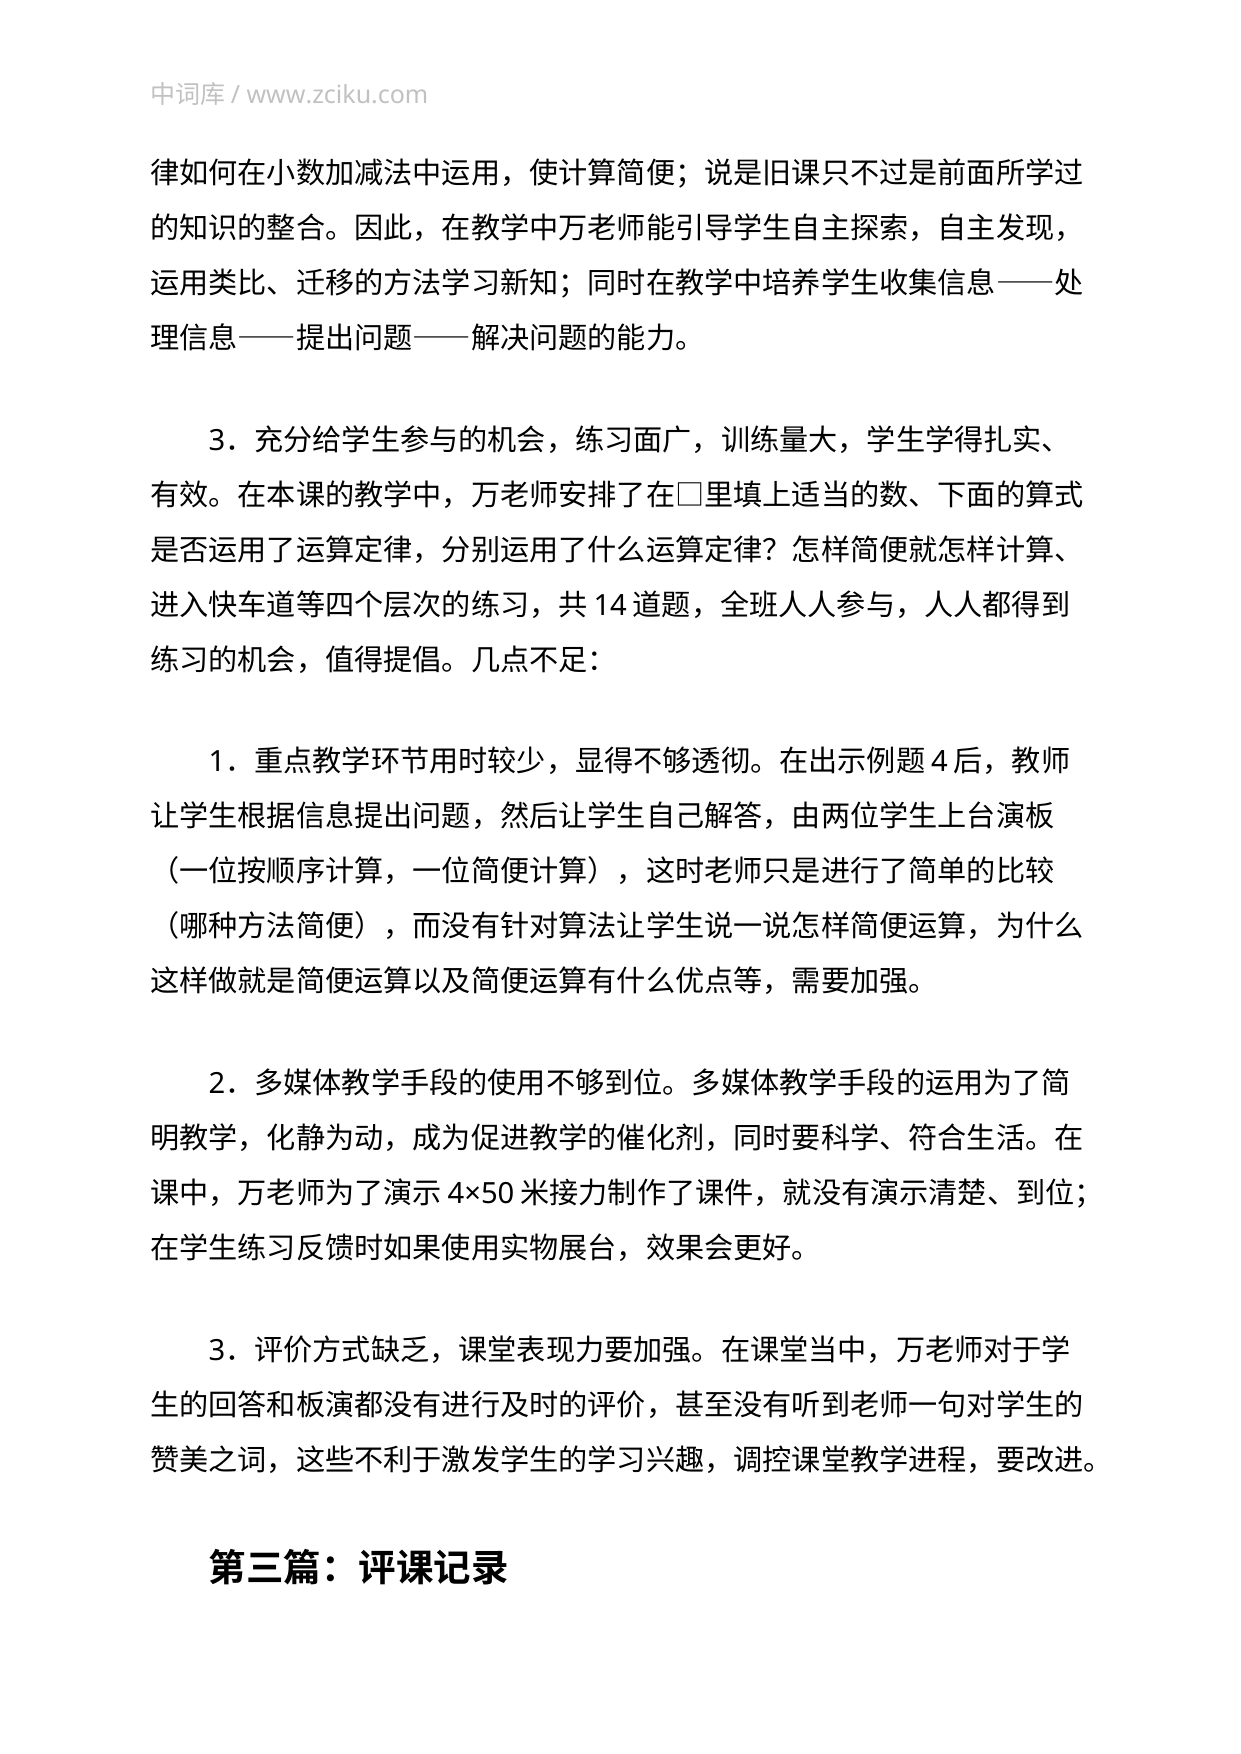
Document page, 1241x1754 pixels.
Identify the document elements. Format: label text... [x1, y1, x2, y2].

text 3．评价方式缺乏，课堂表现力要加强。在课堂当中，万老师对于学生的回答和板演都没有进行及时的评价，甚至没有听到老师一句对学生的赞美之词，这些不利于激发学生的学习兴趣，调控课堂教学进程，要改进。 [150, 1326, 1090, 1478]
text 1．重点教学环节用时较少，显得不够透彻。在出示例题4后，教师让学生根据信息提出问题，然后让学生自己解答，由两位学生上台演板（一位按顺序计算，一位简便计算），这时老师只是进行了简单的比较（哪种方法简便），而没有针对算法让学生说一说怎样简便运算，为什么这样做就是简便运算以及简便运算有什么优点等，需要加强。 [150, 738, 1090, 1000]
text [150, 150, 1090, 357]
text 第三篇：评课记录 [150, 1538, 1090, 1592]
text 3．充分给学生参与的机会，练习面广，训练量大，学生学得扎实、有效。在本课的教学中，万老师安排了在□里填上适当的数、下面的算式是否运用了运算定律，分别运用了什么运算定律？怎样简便就怎样计算、进入快车道等四个层次的练习，共14道题，全班人人参与，人人都得到练习的机会，值得提倡。几点不足： [150, 416, 1090, 678]
text 2．多媒体教学手段的使用不够到位。多媒体教学手段的运用为了简明教学，化静为动，成为促进教学的催化剂，同时要科学、符合生活。在课中，万老师为了演示4×50米接力制作了课件，就没有演示清楚、到位；在学生练习反馈时如果使用实物展台，效果会更好。 [150, 1059, 1090, 1267]
